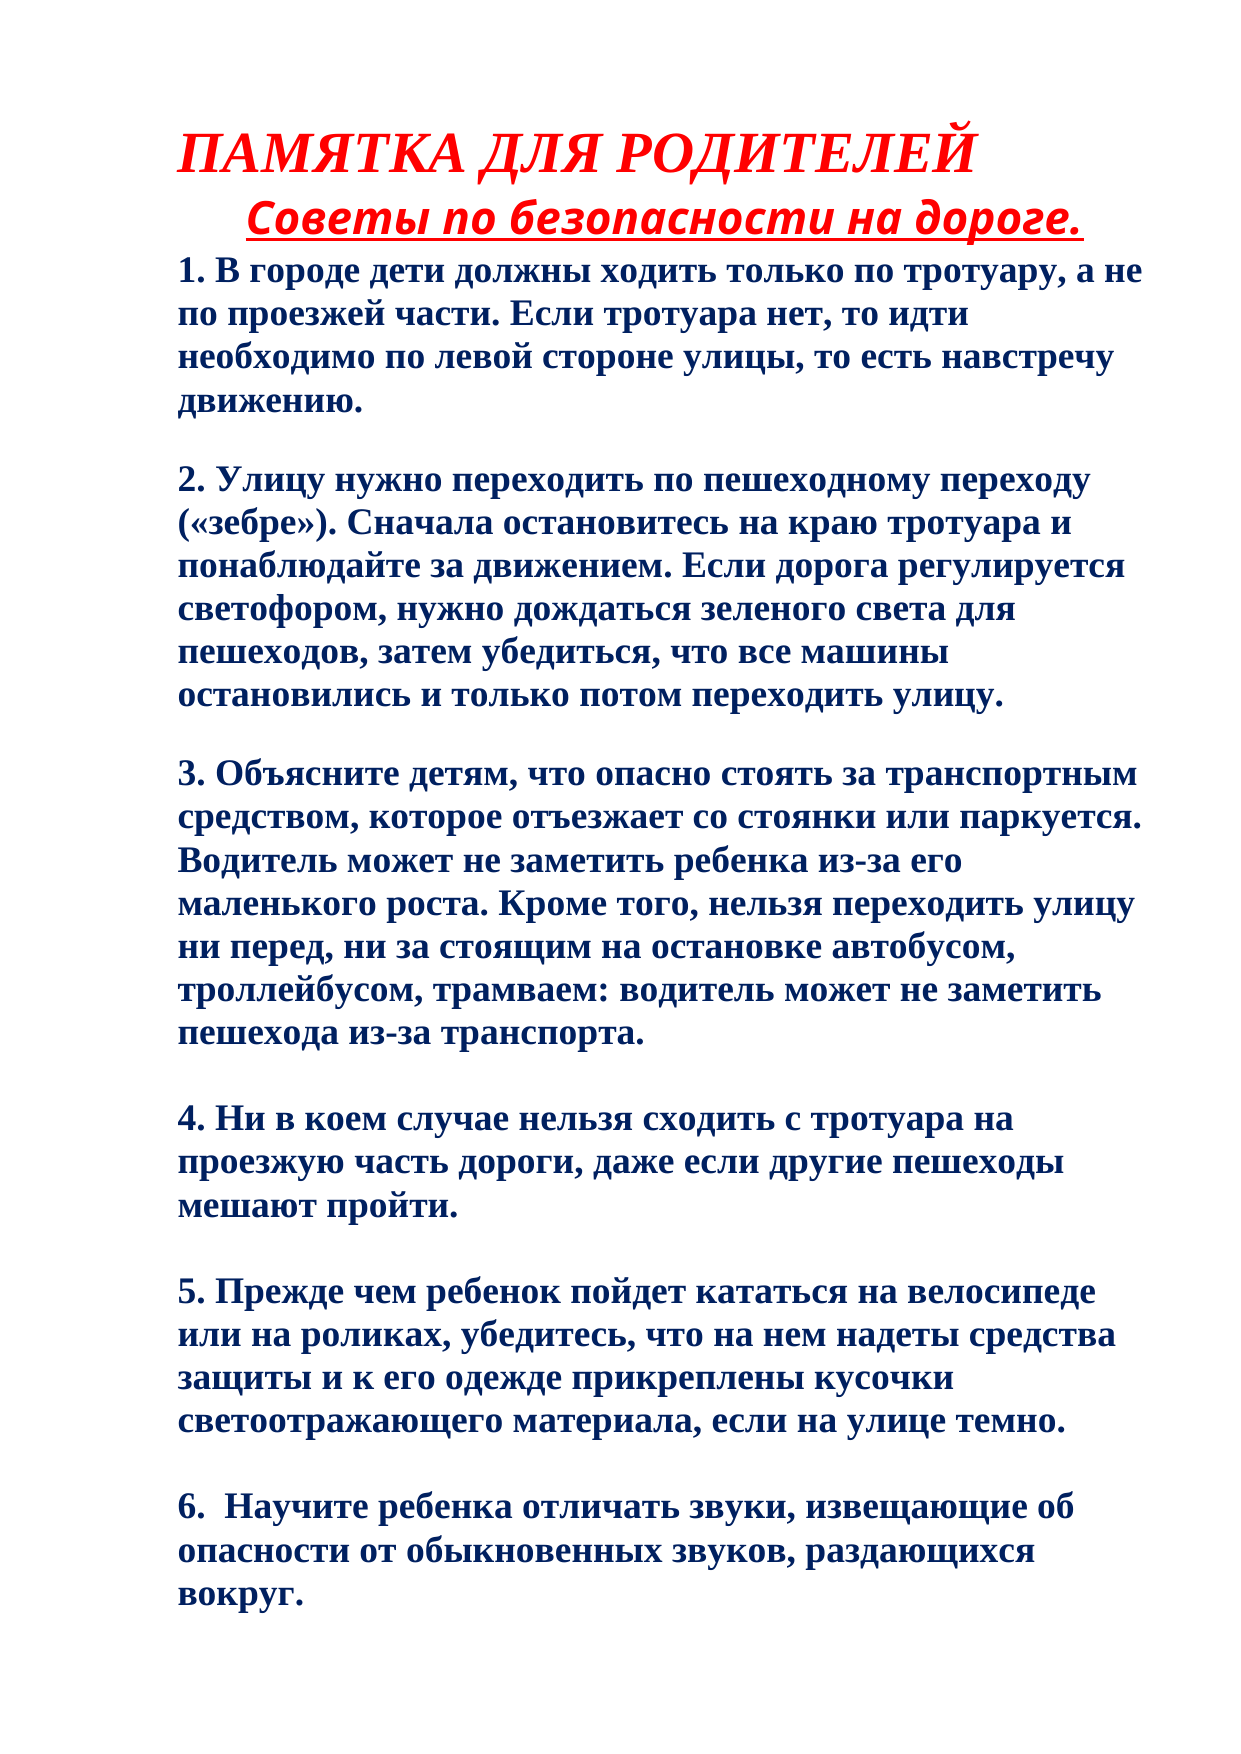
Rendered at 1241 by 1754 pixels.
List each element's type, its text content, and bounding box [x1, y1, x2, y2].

text ПАМЯТКА ДЛЯ РОДИТЕЛЕЙ [177, 118, 1152, 185]
text 1. В городе дети должны ходить только по тротуару, а не по проезжей части. Если тротуара нет, то идти необходимо по левой стороне улицы, то есть навстречу движению. [177, 248, 1152, 420]
text Советы по безопасности на дороге. [177, 185, 1152, 248]
text 5. Прежде чем ребенок пойдет кататься на велосипеде или на роликах, убедитесь, что на нем надеты средства защиты и к его одежде прикреплены кусочки светоотражающего материала, если на улице темно. [177, 1268, 1152, 1441]
text 3. Объясните детям, что опасно стоять за транспортным средством, которое отъезжает со стоянки или паркуется. Водитель может не заметить ребенка из-за его маленького роста. Кроме того, нельзя переходить улицу ни перед, ни за стоящим на остановке автобусом, троллейбусом, трамваем: водитель может не заметить пешехода из-за транспорта. [177, 751, 1152, 1053]
text 4. Ни в коем случае нельзя сходить с тротуара на проезжую часть дороги, даже если другие пешеходы мешают пройти. [177, 1096, 1152, 1225]
text 6. Научите ребенка отличать звуки, извещающие об опасности от обыкновенных звуков, раздающихся вокруг. [177, 1484, 1152, 1613]
text 2. Улицу нужно переходить по пешеходному переходу («зебре»). Сначала остановитесь на краю тротуара и понаблюдайте за движением. Если дорога регулируется светофором, нужно дождаться зеленого света для пешеходов, затем убедиться, что все машины остановились и только потом переходить улицу. [177, 456, 1152, 715]
